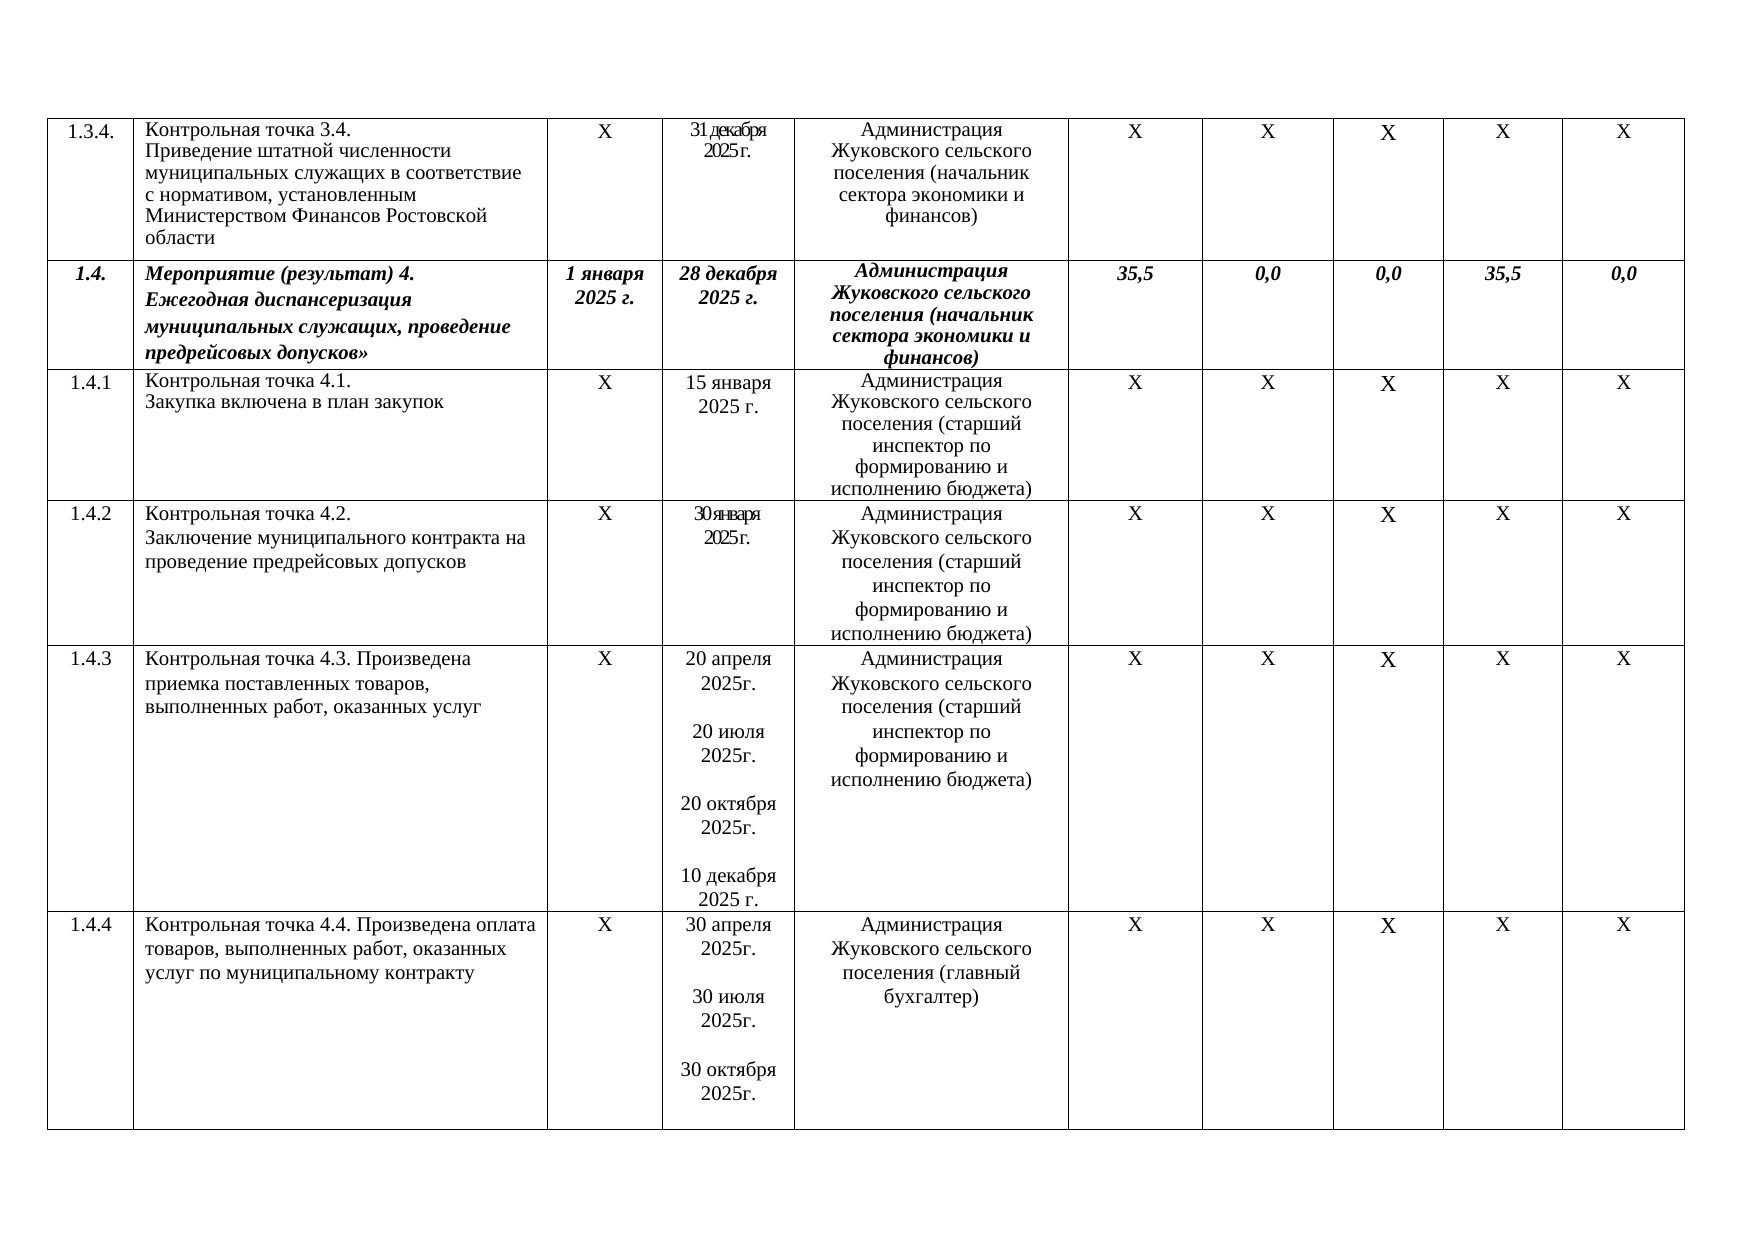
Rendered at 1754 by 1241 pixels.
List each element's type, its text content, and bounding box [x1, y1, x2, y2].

table_cell Администрация Жуковского сельского поселения (начальник сектора экономики и финансов) [795, 261, 1068, 369]
table_cell Контрольная точка 4.1. Закупка включена в план закупок [134, 370, 547, 500]
table_cell 30 января 2025 г. [663, 501, 794, 645]
table_cell Х [548, 370, 662, 500]
table_cell Администрация Жуковского сельского поселения (старший инспектор по формированию и исполнению бюджета) [795, 501, 1068, 645]
table_cell Х [1203, 119, 1333, 260]
table_cell 35,5 [1444, 261, 1562, 369]
table_cell 1.4.2 [48, 501, 133, 645]
table_cell Администрация Жуковского сельского поселения (старший инспектор по формированию и исполнению бюджета) [795, 646, 1068, 911]
table_cell Х [548, 912, 662, 1129]
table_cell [134, 912, 547, 1129]
table_cell Контрольная точка 4.3. Произведена приемка поставленных товаров, выполненных работ, оказанных услуг [134, 646, 547, 911]
table_cell Контрольная точка 4.2. Заключение муниципального контракта на проведение предрейсовых допусков [134, 501, 547, 645]
table_cell 1.4. [48, 261, 133, 369]
table_cell Х [1563, 370, 1684, 500]
table_cell 28 декабря 2025 г. [663, 261, 794, 369]
table_cell Х [548, 646, 662, 911]
table_cell Х [1334, 119, 1443, 260]
table_cell Х [1069, 646, 1202, 911]
table_cell Х [1563, 912, 1684, 1129]
table_cell Х [1203, 912, 1333, 1129]
table_cell Х [548, 501, 662, 645]
table_cell Х [1203, 501, 1333, 645]
table_cell 1.4.3 [48, 646, 133, 911]
table_cell 0,0 [1334, 261, 1443, 369]
table_cell 1.4.4 [48, 912, 133, 1129]
table_cell 15 января 2025 г. [663, 370, 794, 500]
table_cell 1.3.4. [48, 119, 133, 260]
table_cell 31 декабря 2025 г. [663, 119, 794, 260]
table_cell Х [1334, 646, 1443, 911]
table_cell Х [548, 119, 662, 260]
table_cell 0,0 [1203, 261, 1333, 369]
table_cell 1.4.1 [48, 370, 133, 500]
table_cell Х [1069, 912, 1202, 1129]
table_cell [663, 912, 794, 1129]
table_cell Х [1334, 370, 1443, 500]
table_cell Х [1203, 370, 1333, 500]
table_cell Х [1563, 646, 1684, 911]
table_cell Х [1444, 646, 1562, 911]
table_cell Х [1069, 119, 1202, 260]
table_cell Х [1444, 370, 1562, 500]
table_cell Мероприятие (результат) 4. Ежегодная диспансеризация муниципальных служащих, проведение предрейсовых допусков» [134, 261, 547, 369]
table_cell 35,5 [1069, 261, 1202, 369]
table_cell Х [1334, 501, 1443, 645]
table_cell Х [1444, 912, 1562, 1129]
table_cell Х [1444, 119, 1562, 260]
table_cell Х [1334, 912, 1443, 1129]
table_cell Х [1069, 501, 1202, 645]
table_cell Х [1563, 501, 1684, 645]
table_cell Х [1444, 501, 1562, 645]
table_cell Х [1069, 370, 1202, 500]
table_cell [795, 912, 1068, 1129]
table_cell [795, 119, 1068, 260]
table_cell Администрация Жуковского сельского поселения (старший инспектор по формированию и исполнению бюджета) [795, 370, 1068, 500]
table_cell Х [1203, 646, 1333, 911]
table_cell 0,0 [1563, 261, 1684, 369]
table_cell 20 апреля 2025г. 20 июля 2025г. 20 октября 2025г. 10 декабря 2025 г. [663, 646, 794, 911]
table_cell 1 января 2025 г. [548, 261, 662, 369]
table_cell Х [1563, 119, 1684, 260]
table_cell Контрольная точка 3.4. Приведение штатной численности муниципальных служащих в соответствие с нормативом, установленным Министерством Финансов Ростовской области [134, 119, 547, 260]
